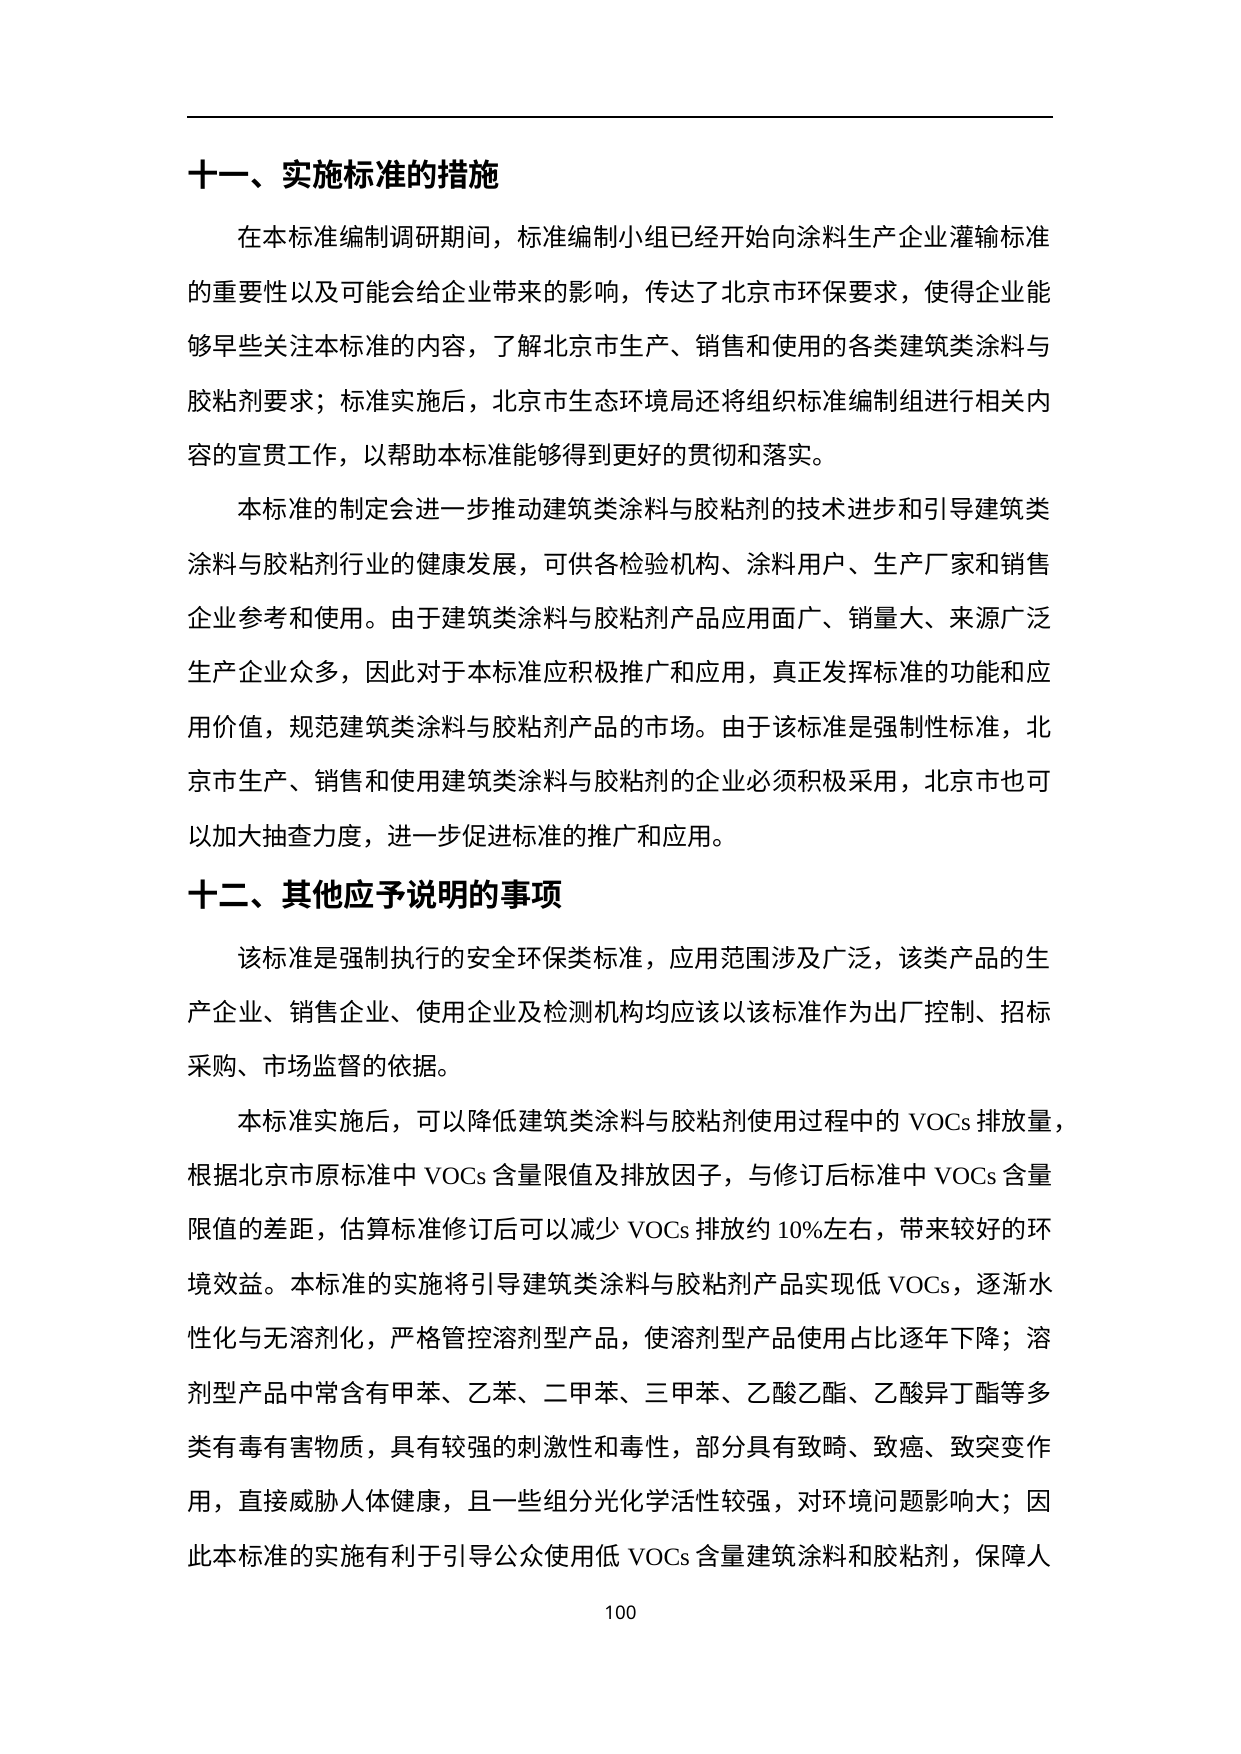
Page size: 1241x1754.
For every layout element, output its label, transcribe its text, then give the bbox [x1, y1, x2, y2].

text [187, 1101, 1053, 1572]
text 本标准的制定会进一步推动建筑类涂料与胶粘剂的技术进步和引导建筑类涂料与胶粘剂行业的健康发展，可供各检验机构、涂料用户、生产厂家和销售企业参考和使用。由于建筑类涂料与胶粘剂产品应用面广、销量大、来源广泛、生产企业众多，因此对于本标准应积极推广和应用，真正发挥标准的功能和应用价值，规范建筑类涂料与胶粘剂产品的市场。由于该标准是强制性标准，北京市生产、销售和使用建筑类涂料与胶粘剂的企业必须积极采用，北京市也可以加大抽查力度，进一步促进标准的推广和应用。 [187, 490, 1053, 852]
text 十二、其他应予说明的事项 [187, 870, 1053, 916]
text 十一、实施标准的措施 [187, 150, 1053, 195]
text 该标准是强制执行的安全环保类标准，应用范围涉及广泛，该类产品的生产企业、销售企业、使用企业及检测机构均应该以该标准作为出厂控制、招标采购、市场监督的依据。 [187, 938, 1053, 1083]
text 在本标准编制调研期间，标准编制小组已经开始向涂料生产企业灌输标准的重要性以及可能会给企业带来的影响，传达了北京市环保要求，使得企业能够早些关注本标准的内容，了解北京市生产、销售和使用的各类建筑类涂料与胶粘剂要求；标准实施后，北京市生态环境局还将组织标准编制组进行相关内容的宣贯工作，以帮助本标准能够得到更好的贯彻和落实。 [187, 218, 1053, 472]
